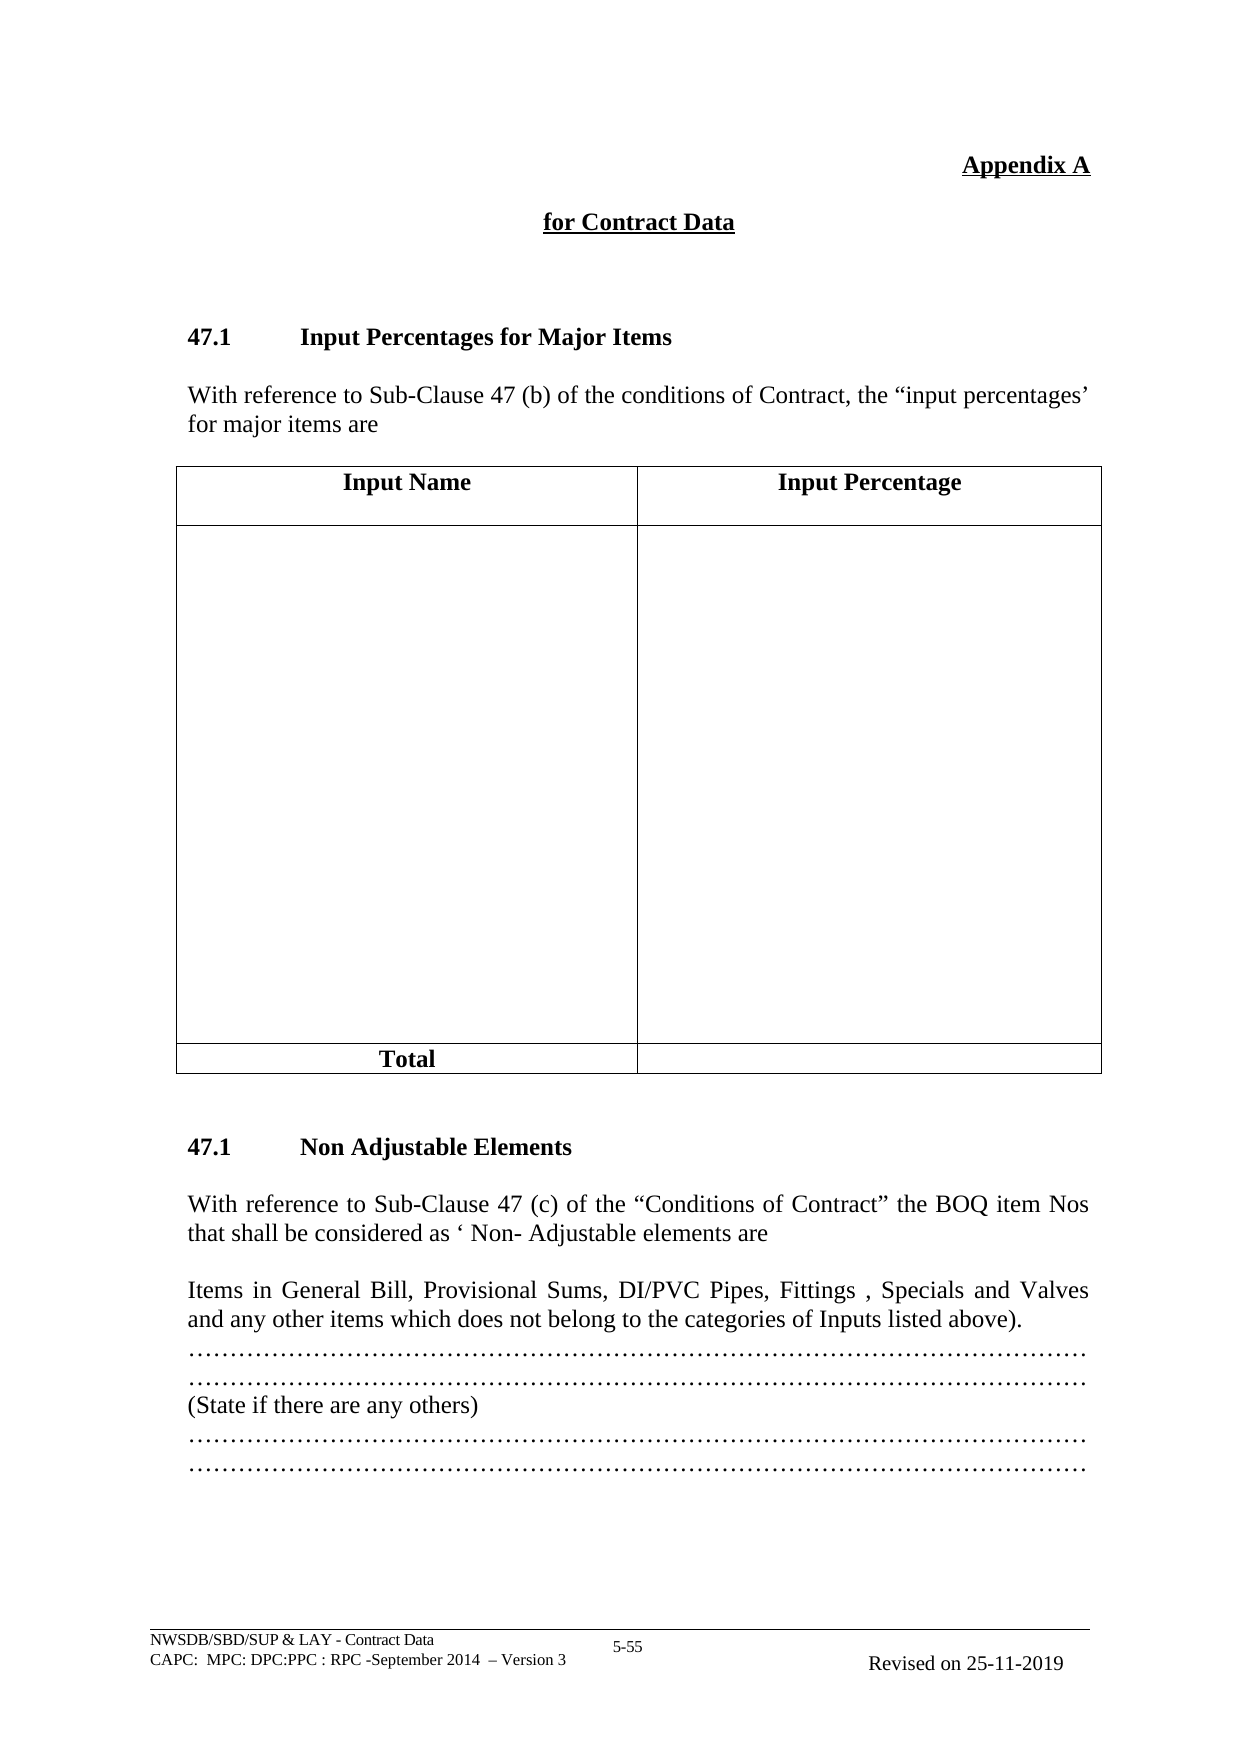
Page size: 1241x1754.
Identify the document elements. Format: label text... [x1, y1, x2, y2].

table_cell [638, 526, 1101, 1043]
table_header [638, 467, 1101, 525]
text (State if there are any others) ……………………………………………………………………………………………… [187, 1390, 1090, 1448]
text for Contract Data [187, 207, 1090, 236]
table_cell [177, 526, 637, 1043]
text ……………………………………………………………………………………………… [187, 1448, 1090, 1477]
text ……………………………………………………………………………………………… [187, 1333, 1090, 1362]
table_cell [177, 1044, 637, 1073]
list Input Percentages for Major Items [187, 322, 1090, 351]
list Non Adjustable Elements [187, 1132, 1090, 1160]
text Appendix A [187, 150, 1090, 179]
text With reference to Sub-Clause 47 (b) of the conditions of Contract, the “input percentages’ for major items are [187, 380, 1090, 437]
text ……………………………………………………………………………………………… [187, 1362, 1090, 1390]
text Items in General Bill, Provisional Sums, DI/PVC Pipes, Fittings , Specials and Valves and any other items which does not belong to the categories of Inputs listed above). [187, 1275, 1090, 1333]
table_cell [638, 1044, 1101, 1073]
text With reference to Sub-Clause 47 (c) of the “Conditions of Contract” the BOQ item Nos that shall be considered as ‘ Non- Adjustable elements are [187, 1189, 1090, 1247]
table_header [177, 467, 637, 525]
